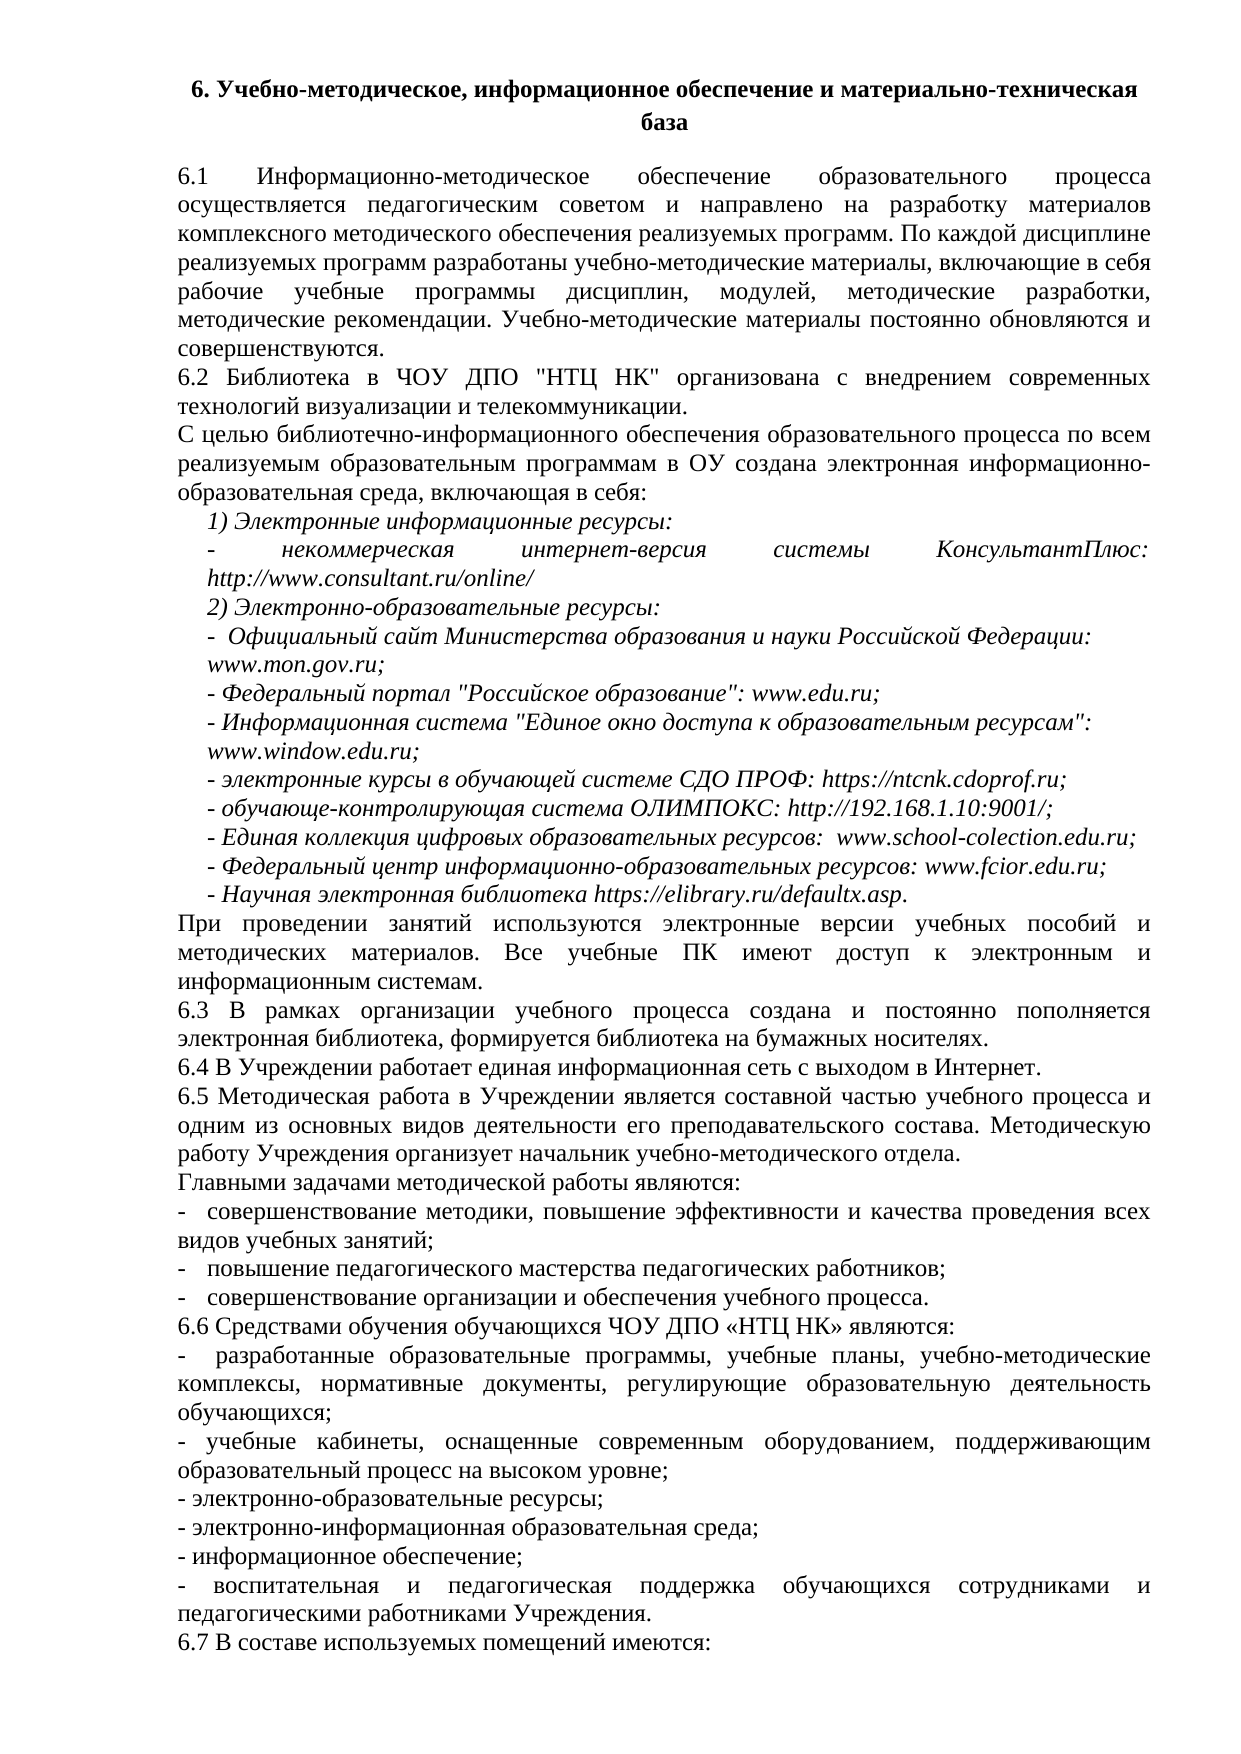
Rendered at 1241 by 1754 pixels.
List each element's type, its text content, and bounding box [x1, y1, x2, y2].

text С целью библиотечно-информационного обеспечения образовательного процесса по всем реализуемым образовательным программам в ОУ создана электронная информационно-образовательная среда, включающая в себя: [177, 419, 1152, 506]
text - электронно-образовательные ресурсы; [177, 1483, 1152, 1512]
text 1) Электронные информационные ресурсы: [207, 506, 1152, 534]
text - Информационная система "Единое окно доступа к образовательным ресурсам": [207, 707, 1152, 736]
text - совершенствование организации и обеспечения учебного процесса. [177, 1282, 1152, 1311]
text - воспитательная и педагогическая поддержка обучающихся сотрудниками и педагогическими работниками Учреждения. [177, 1570, 1152, 1627]
text - повышение педагогического мастерства педагогических работников; [177, 1253, 1152, 1282]
text www.window.edu.ru; [207, 736, 1152, 764]
text - разработанные образовательные программы, учебные планы, учебно-методические комплексы, нормативные документы, регулирующие образовательную деятельность обучающихся; [177, 1340, 1152, 1426]
text 6.2 Библиотека в ЧОУ ДПО "НТЦ НК" организована с внедрением современных технологий визуализации и телекоммуникации. [177, 362, 1152, 419]
text - некоммерческая интернет-версия системы КонсультантПлюс: http://www.consultant.ru/online/ [207, 534, 1152, 592]
text - Федеральный центр информационно-образовательных ресурсов: www.fcior.edu.ru; [207, 851, 1152, 879]
text www.mon.gov.ru; [207, 649, 1152, 678]
text - совершенствование методики, повышение эффективности и качества проведения всех видов учебных занятий; [177, 1196, 1152, 1253]
text - электронные курсы в обучающей системе СДО ПРОФ: https://ntcnk.cdoprof.ru; [207, 764, 1152, 793]
text - Единая коллекция цифровых образовательных ресурсов: www.school-colection.edu.ru; [207, 822, 1152, 851]
text 6.4 В Учреждении работает единая информационная сеть с выходом в Интернет. [177, 1052, 1152, 1081]
text 6.7 В составе используемых помещений имеются: [177, 1627, 1152, 1656]
text 2) Электронно-образовательные ресурсы: [207, 592, 1152, 621]
text Главными задачами методической работы являются: [177, 1167, 1152, 1196]
text - обучающе-контролирующая система ОЛИМПОКС: http://192.168.1.10:9001/; [207, 793, 1152, 822]
text - Федеральный портал "Российское образование": www.edu.ru; [207, 678, 1152, 707]
text - информационное обеспечение; [177, 1541, 1152, 1570]
text - учебные кабинеты, оснащенные современным оборудованием, поддерживающим образовательный процесс на высоком уровне; [177, 1426, 1152, 1483]
text 6.5 Методическая работа в Учреждении является составной частью учебного процесса и одним из основных видов деятельности его преподавательского состава. Методическую работу Учреждения организует начальник учебно-методического отдела. [177, 1081, 1152, 1167]
text 6.1 Информационно-методическое обеспечение образовательного процесса осуществляется педагогическим советом и направлено на разработку материалов комплексного методического обеспечения реализуемых программ. По каждой дисциплине реализуемых программ разработаны учебно-методические материалы, включающие в себя рабочие учебные программы дисциплин, модулей, методические разработки, методические рекомендации. Учебно-методические материалы постоянно обновляются и совершенствуются. [177, 161, 1152, 362]
text При проведении занятий используются электронные версии учебных пособий и методических материалов. Все учебные ПК имеют доступ к электронным и информационным системам. [177, 908, 1152, 995]
text - Научная электронная библиотека https://elibrary.ru/defaultx.asp. [207, 879, 1152, 908]
text 6.6 Средствами обучения обучающихся ЧОУ ДПО «НТЦ НК» являются: [177, 1311, 1152, 1340]
text 6.3 В рамках организации учебного процесса создана и постоянно пополняется электронная библиотека, формируется библиотека на бумажных носителях. [177, 995, 1152, 1052]
text - Официальный сайт Министерства образования и науки Российской Федерации: [207, 621, 1152, 649]
text 6. Учебно-методическое, информационное обеспечение и материально-техническая база [177, 74, 1152, 136]
text - электронно-информационная образовательная среда; [177, 1512, 1152, 1541]
